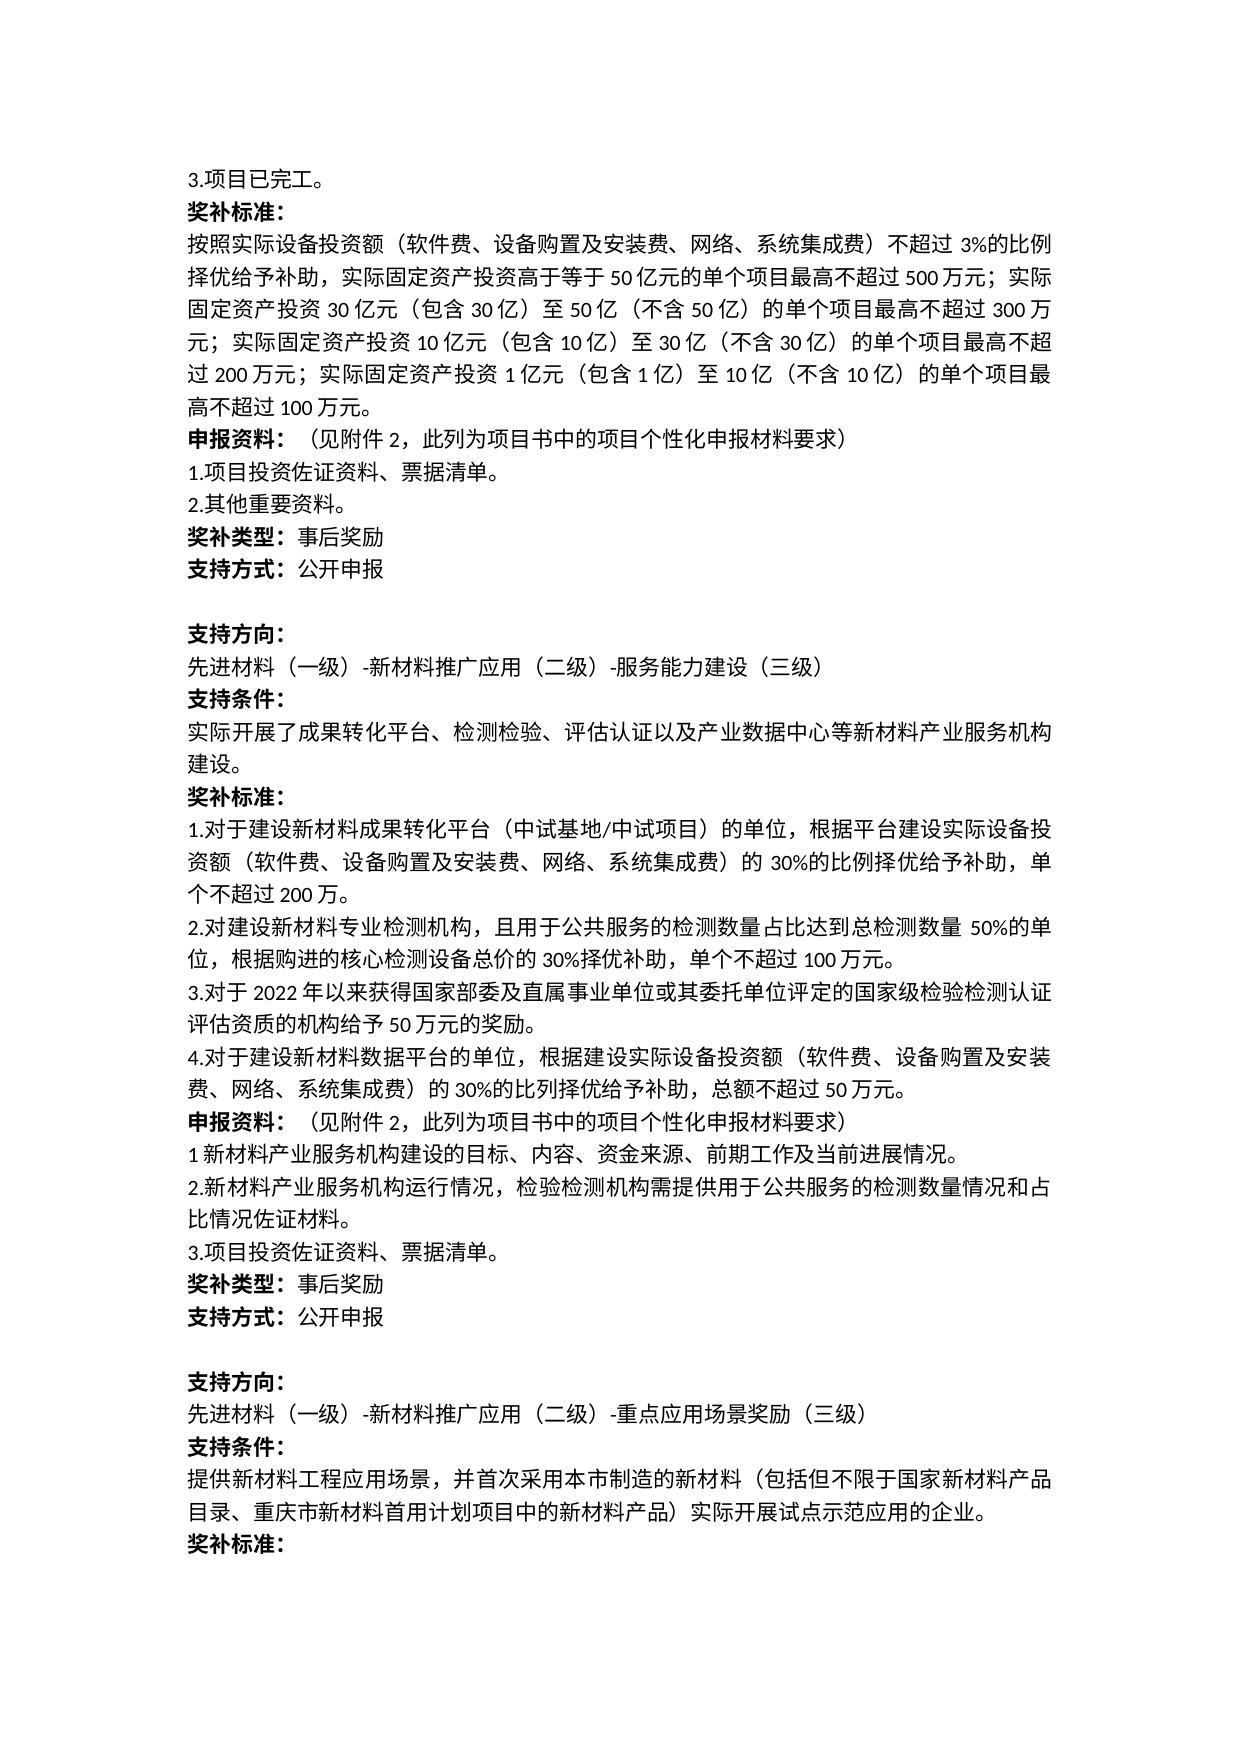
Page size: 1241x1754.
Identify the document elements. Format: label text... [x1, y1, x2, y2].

text 支持条件： [187, 1429, 1053, 1462]
text 支持方向： [187, 617, 1053, 649]
text 支持方式：公开申报 [187, 1299, 1053, 1332]
text 2.对建设新材料专业检测机构，且用于公共服务的检测数量占比达到总检测数量50%的单位，根据购进的核心检测设备总价的30%择优补助，单个不超过100万元。 [187, 909, 1053, 974]
text 支持方式：公开申报 [187, 552, 1053, 584]
text 2.其他重要资料。 [187, 487, 1053, 519]
text 1.对于建设新材料成果转化平台（中试基地/中试项目）的单位，根据平台建设实际设备投资额（软件费、设备购置及安装费、网络、系统集成费）的30%的比例择优给予补助，单个不超过200万。 [187, 812, 1053, 909]
text 1.项目投资佐证资料、票据清单。 [187, 454, 1053, 487]
text 3.对于2022年以来获得国家部委及直属事业单位或其委托单位评定的国家级检验检测认证评估资质的机构给予50万元的奖励。 [187, 974, 1053, 1039]
text 按照实际设备投资额（软件费、设备购置及安装费、网络、系统集成费）不超过3%的比例择优给予补助，实际固定资产投资高于等于50亿元的单个项目最高不超过500万元；实际固定资产投资30亿元（包含30亿）至50亿（不含50亿）的单个项目最高不超过300万元；实际固定资产投资10亿元（包含10亿）至30亿（不含30亿）的单个项目最高不超过200万元；实际固定资产投资1亿元（包含1亿）至10亿（不含10亿）的单个项目最高不超过100万元。 [187, 227, 1053, 422]
text 4.对于建设新材料数据平台的单位，根据建设实际设备投资额（软件费、设备购置及安装费、网络、系统集成费）的30%的比列择优给予补助，总额不超过50万元。 [187, 1039, 1053, 1104]
text 奖补类型：事后奖励 [187, 1267, 1053, 1299]
text 奖补标准： [187, 1527, 1053, 1559]
text 支持条件： [187, 682, 1053, 714]
text 1新材料产业服务机构建设的目标、内容、资金来源、前期工作及当前进展情况。 [187, 1137, 1053, 1169]
text 奖补标准： [187, 779, 1053, 812]
text 申报资料：（见附件2，此列为项目书中的项目个性化申报材料要求） [187, 422, 1053, 454]
text 3.项目投资佐证资料、票据清单。 [187, 1234, 1053, 1267]
text 支持方向： [187, 1364, 1053, 1397]
text 先进材料（一级）-新材料推广应用（二级）-重点应用场景奖励（三级） [187, 1397, 1053, 1429]
text 实际开展了成果转化平台、检测检验、评估认证以及产业数据中心等新材料产业服务机构建设。 [187, 714, 1053, 779]
text 奖补类型：事后奖励 [187, 519, 1053, 552]
text 2.新材料产业服务机构运行情况，检验检测机构需提供用于公共服务的检测数量情况和占比情况佐证材料。 [187, 1169, 1053, 1234]
text 3.项目已完工。 [187, 162, 1053, 194]
text 提供新材料工程应用场景，并首次采用本市制造的新材料（包括但不限于国家新材料产品目录、重庆市新材料首用计划项目中的新材料产品）实际开展试点示范应用的企业。 [187, 1462, 1053, 1527]
text 先进材料（一级）-新材料推广应用（二级）-服务能力建设（三级） [187, 649, 1053, 682]
text 申报资料：（见附件2，此列为项目书中的项目个性化申报材料要求） [187, 1104, 1053, 1137]
text 奖补标准： [187, 194, 1053, 227]
